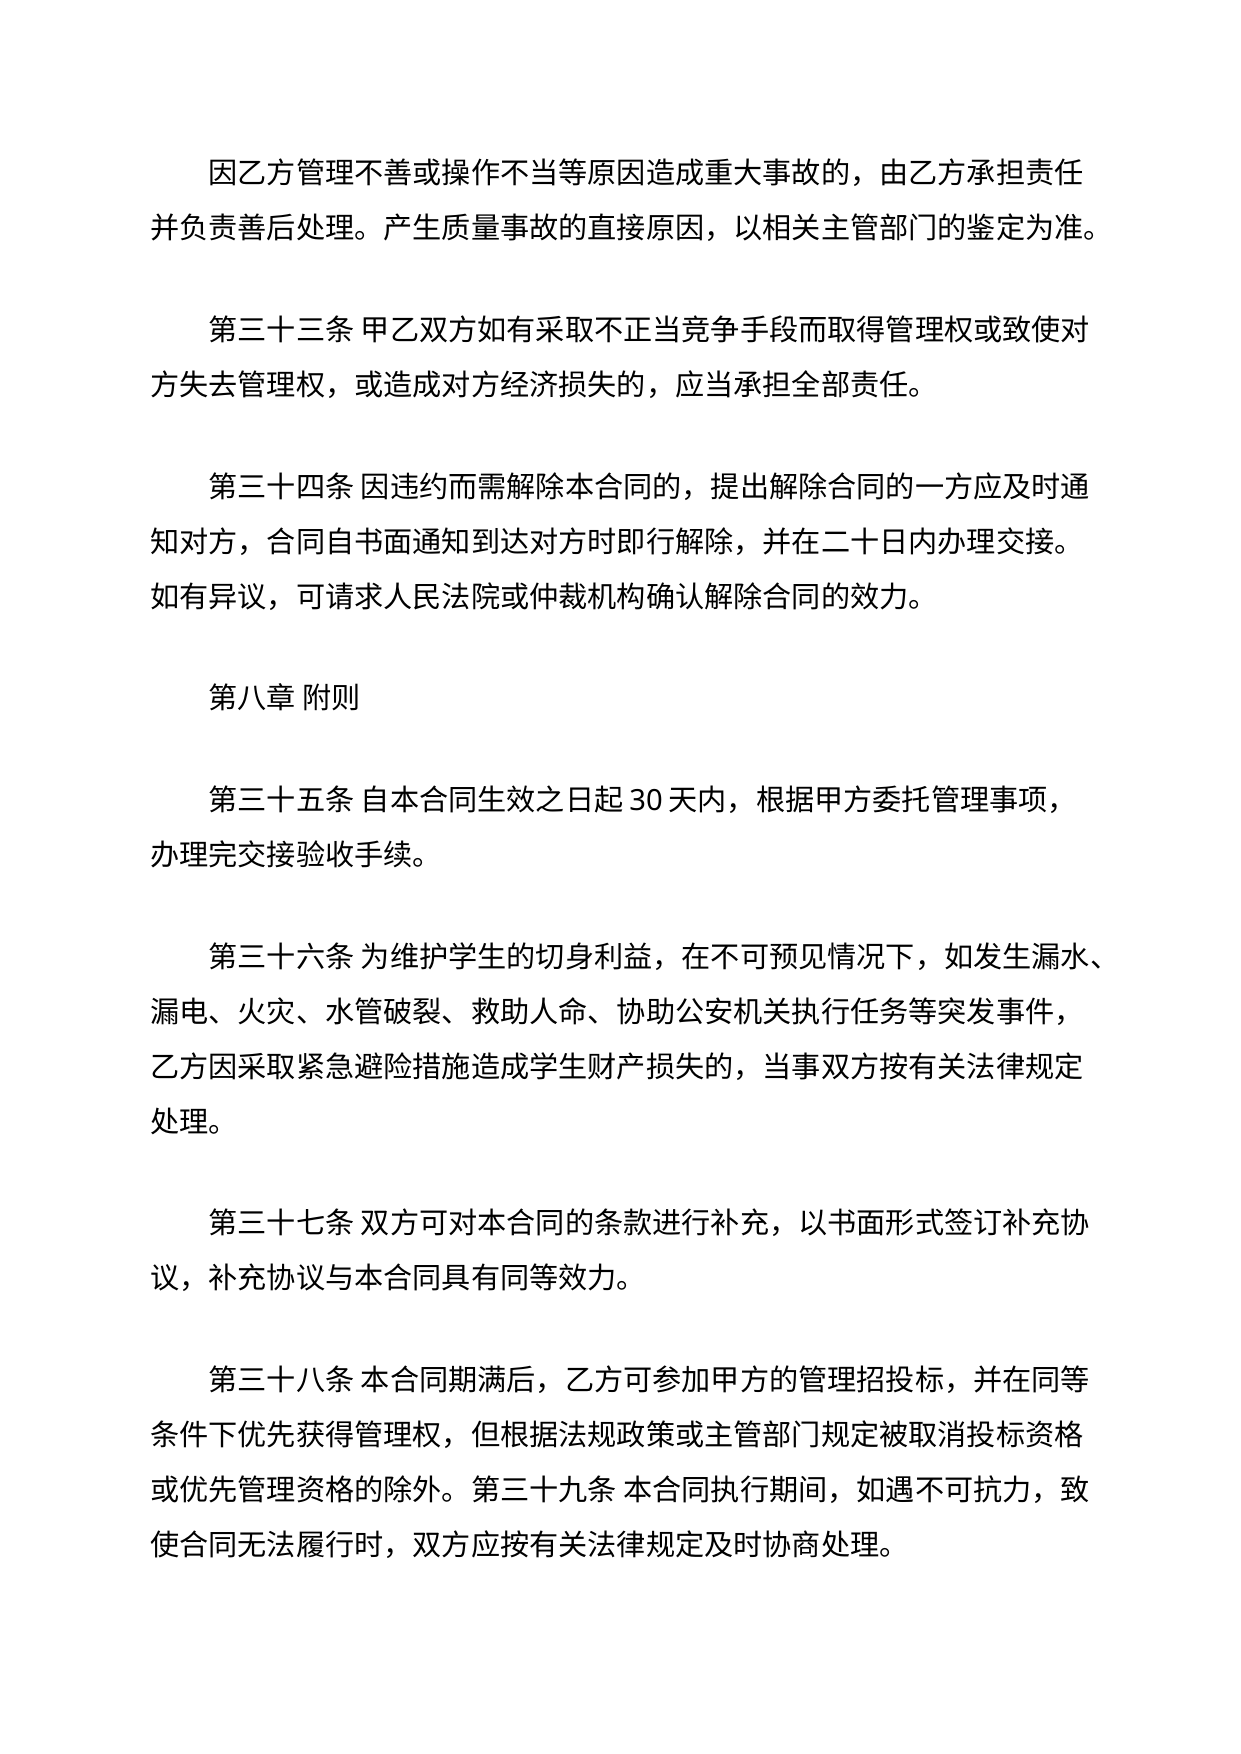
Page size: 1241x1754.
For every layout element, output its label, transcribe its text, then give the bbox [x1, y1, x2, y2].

text 第三十七条 双方可对本合同的条款进行补充，以书面形式签订补充协议，补充协议与本合同具有同等效力。 [150, 1200, 1090, 1297]
text 第三十四条 因违约而需解除本合同的，提出解除合同的一方应及时通知对方，合同自书面通知到达对方时即行解除，并在二十日内办理交接。如有异议，可请求人民法院或仲裁机构确认解除合同的效力。 [150, 463, 1090, 615]
text 第三十八条 本合同期满后，乙方可参加甲方的管理招投标，并在同等条件下优先获得管理权，但根据法规政策或主管部门规定被取消投标资格或优先管理资格的除外。第三十九条 本合同执行期间，如遇不可抗力，致使合同无法履行时，双方应按有关法律规定及时协商处理。 [150, 1357, 1090, 1563]
text 第三十五条 自本合同生效之日起30天内，根据甲方委托管理事项，办理完交接验收手续。 [150, 777, 1090, 874]
text 因乙方管理不善或操作不当等原因造成重大事故的，由乙方承担责任并负责善后处理。产生质量事故的直接原因，以相关主管部门的鉴定为准。 [150, 150, 1090, 247]
text 第八章 附则 [150, 675, 1090, 717]
text 第三十三条 甲乙双方如有采取不正当竞争手段而取得管理权或致使对方失去管理权，或造成对方经济损失的，应当承担全部责任。 [150, 307, 1090, 404]
text 第三十六条 为维护学生的切身利益，在不可预见情况下，如发生漏水、漏电、火灾、水管破裂、救助人命、协助公安机关执行任务等突发事件，乙方因采取紧急避险措施造成学生财产损失的，当事双方按有关法律规定处理。 [150, 933, 1090, 1140]
